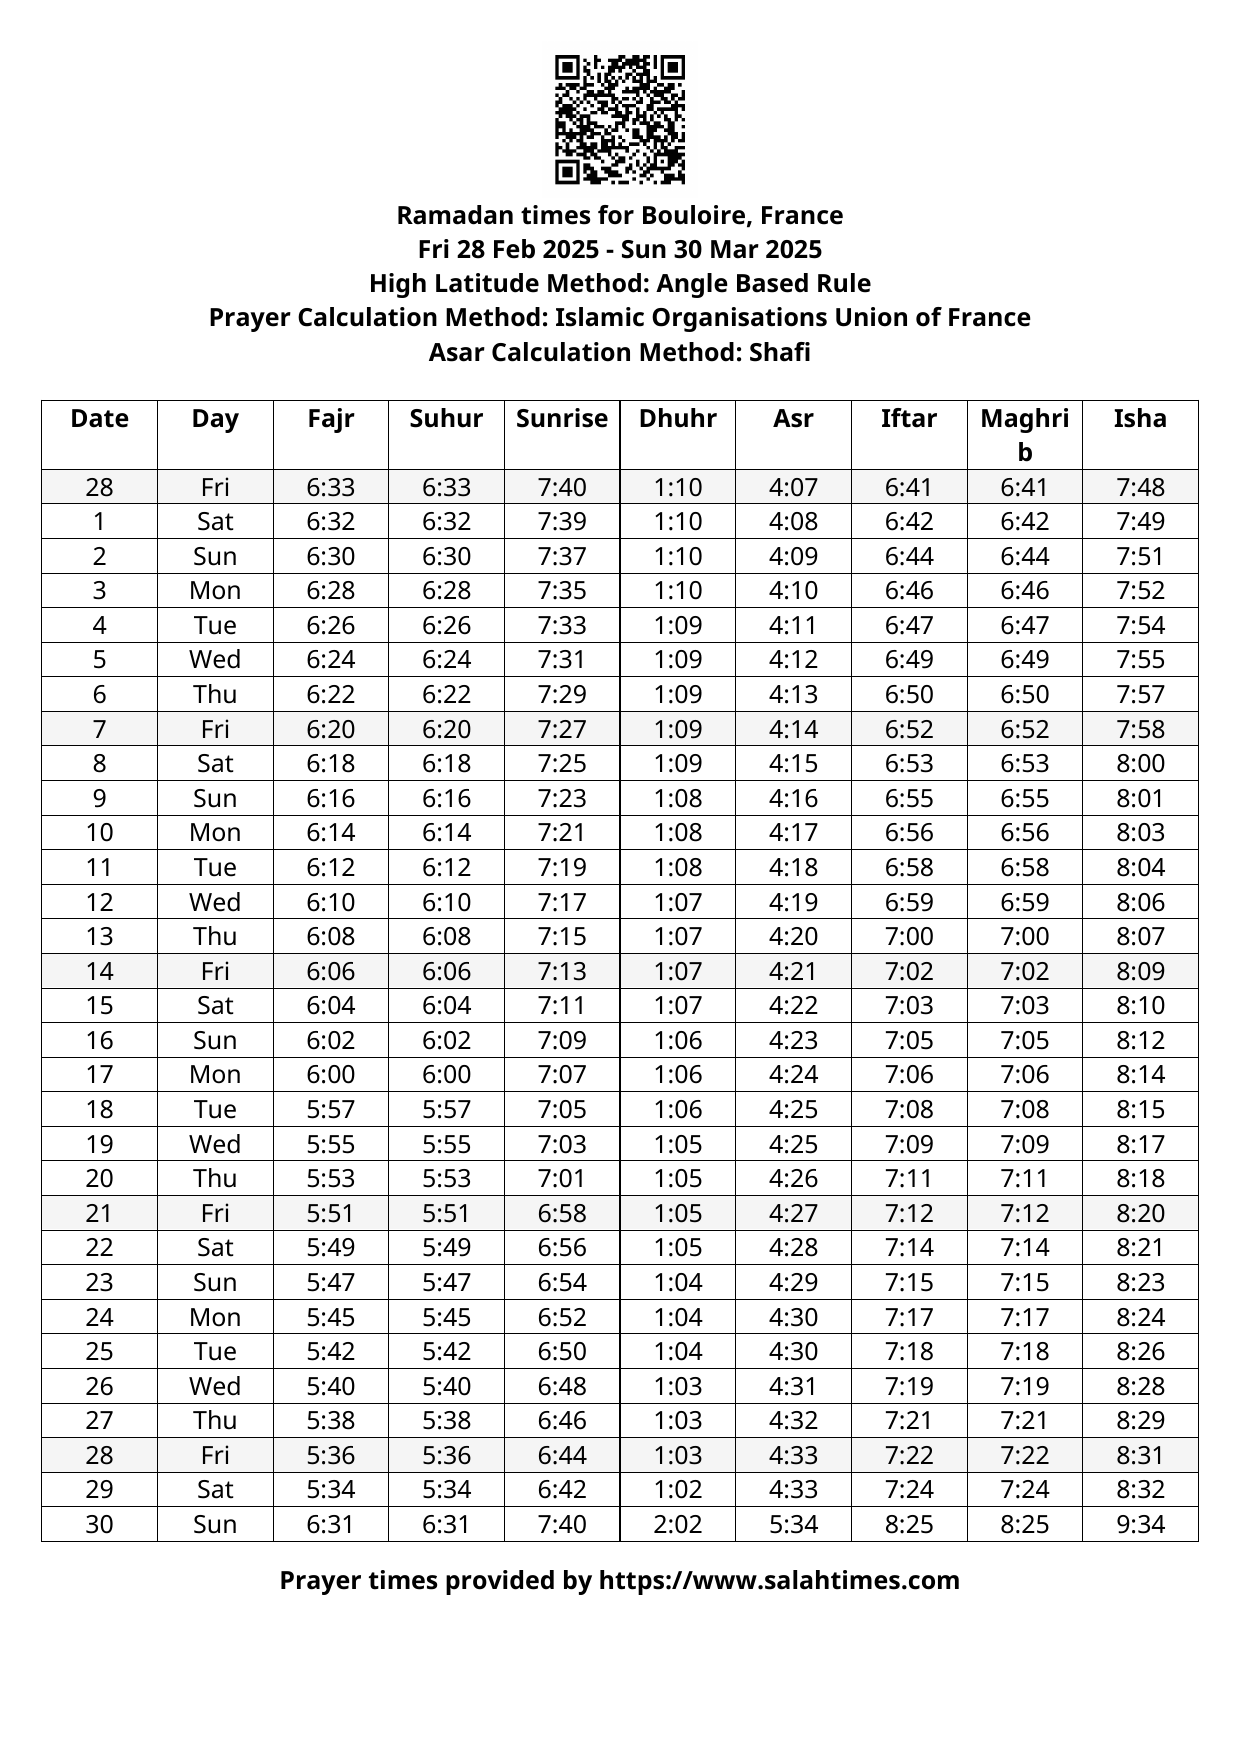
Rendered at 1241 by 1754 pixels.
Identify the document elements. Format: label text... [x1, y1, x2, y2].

table_cell 6:32 [389, 504, 504, 538]
table_cell 6:33 [274, 470, 388, 503]
table_cell 7:00 [968, 919, 1082, 953]
table_cell 1:04 [621, 1300, 735, 1333]
table_cell 7:05 [852, 1023, 967, 1057]
table_cell Sun [158, 1023, 273, 1057]
table_cell 5:40 [389, 1369, 504, 1402]
table_cell 6:50 [505, 1334, 619, 1368]
table_cell 4:33 [736, 1438, 851, 1472]
table_cell 7:52 [1083, 574, 1198, 607]
table_cell 7:18 [968, 1334, 1082, 1368]
table_cell 20 [42, 1161, 157, 1195]
table_header Date [42, 401, 157, 469]
table_cell 4:18 [736, 850, 851, 884]
table_header Iftar [852, 401, 967, 469]
table_cell 7:40 [505, 470, 619, 503]
table_cell Tue [158, 608, 273, 642]
table_cell 7:08 [968, 1092, 1082, 1126]
table_cell 7:03 [505, 1127, 619, 1160]
table_cell 13 [42, 919, 157, 953]
table_cell 6:41 [968, 470, 1082, 503]
table_cell 8 [42, 746, 157, 780]
table_cell 8:23 [1083, 1265, 1198, 1299]
table_cell 6 [42, 677, 157, 711]
text Prayer times provided by https://www.salahtimes.com [42, 1563, 1198, 1597]
table_cell 1:03 [621, 1404, 735, 1437]
table_cell 4:23 [736, 1023, 851, 1057]
table_cell 4:28 [736, 1231, 851, 1264]
table_cell 7:21 [852, 1404, 967, 1437]
table_cell 17 [42, 1058, 157, 1091]
table_cell Fri [158, 1438, 273, 1472]
table_cell 8:25 [852, 1507, 967, 1541]
table_cell 6:28 [389, 574, 504, 607]
table_cell 6:30 [389, 539, 504, 572]
table_cell 4:19 [736, 885, 851, 918]
table_cell 6:26 [389, 608, 504, 642]
table_cell 8:15 [1083, 1092, 1198, 1126]
table_cell 6:47 [852, 608, 967, 642]
table_cell 4:13 [736, 677, 851, 711]
table_cell 26 [42, 1369, 157, 1402]
table_cell Mon [158, 1058, 273, 1091]
table_cell 7:58 [1083, 712, 1198, 745]
table_cell Sun [158, 1265, 273, 1299]
table_cell 1:03 [621, 1369, 735, 1402]
table_cell 6:50 [852, 677, 967, 711]
table_cell 8:01 [1083, 781, 1198, 814]
table_cell 4:27 [736, 1196, 851, 1229]
table_cell 4:29 [736, 1265, 851, 1299]
table_cell 8:12 [1083, 1023, 1198, 1057]
table_cell 4:32 [736, 1404, 851, 1437]
table_cell 6:46 [852, 574, 967, 607]
table_cell 6:24 [274, 643, 388, 676]
table_cell 1:09 [621, 677, 735, 711]
text Ramadan times for Bouloire, France [42, 198, 1198, 232]
table_cell 11 [42, 850, 157, 884]
table_cell 6:02 [274, 1023, 388, 1057]
table_cell 4:14 [736, 712, 851, 745]
table_cell 7:55 [1083, 643, 1198, 676]
table_cell 7:02 [852, 954, 967, 987]
table_cell Thu [158, 919, 273, 953]
table_cell 1:07 [621, 919, 735, 953]
table_cell 7:18 [852, 1334, 967, 1368]
table_cell 6:49 [968, 643, 1082, 676]
table_cell 5:55 [389, 1127, 504, 1160]
table_cell 6:04 [389, 989, 504, 1022]
table_cell 1:10 [621, 470, 735, 503]
table_cell 5:34 [274, 1473, 388, 1506]
table_cell 8:10 [1083, 989, 1198, 1022]
table_cell 23 [42, 1265, 157, 1299]
table_cell 5:40 [274, 1369, 388, 1402]
table_cell 1:04 [621, 1334, 735, 1368]
table_cell 6:12 [274, 850, 388, 884]
table_cell 7:00 [852, 919, 967, 953]
table_cell 7:06 [968, 1058, 1082, 1091]
table_cell 6:04 [274, 989, 388, 1022]
table_cell 2:02 [621, 1507, 735, 1541]
table_cell 8:06 [1083, 885, 1198, 918]
table_cell 1:07 [621, 989, 735, 1022]
table_cell 4:30 [736, 1334, 851, 1368]
table_cell 7:29 [505, 677, 619, 711]
table_cell 1:09 [621, 712, 735, 745]
table_cell 6:16 [389, 781, 504, 814]
table_cell 6:55 [852, 781, 967, 814]
table_cell 6:06 [274, 954, 388, 987]
table_cell 8:25 [968, 1507, 1082, 1541]
table_cell 5:45 [389, 1300, 504, 1333]
table_cell 6:49 [852, 643, 967, 676]
table_cell 6:42 [968, 504, 1082, 538]
table_cell 9 [42, 781, 157, 814]
table_cell 6:58 [852, 850, 967, 884]
table_cell 4:16 [736, 781, 851, 814]
table_cell 5:53 [389, 1161, 504, 1195]
table_cell 6:33 [389, 470, 504, 503]
table_cell 8:32 [1083, 1473, 1198, 1506]
table_cell 6:14 [389, 816, 504, 849]
table_cell 1:06 [621, 1058, 735, 1091]
table_cell Sat [158, 504, 273, 538]
table_cell 7:17 [968, 1300, 1082, 1333]
table_cell 8:17 [1083, 1127, 1198, 1160]
table_cell Sat [158, 746, 273, 780]
table_cell Wed [158, 1369, 273, 1402]
table_cell 1:10 [621, 504, 735, 538]
table_cell 4:15 [736, 746, 851, 780]
table_cell Thu [158, 1404, 273, 1437]
table_cell 6:56 [968, 816, 1082, 849]
table_cell 7:09 [968, 1127, 1082, 1160]
table_cell 7:11 [968, 1161, 1082, 1195]
table_cell 1:03 [621, 1438, 735, 1472]
table_cell 7:09 [852, 1127, 967, 1160]
table_cell Tue [158, 850, 273, 884]
table_cell 7:48 [1083, 470, 1198, 503]
table_cell 6:02 [389, 1023, 504, 1057]
table_cell 1:08 [621, 781, 735, 814]
table_cell Tue [158, 1334, 273, 1368]
table_cell 24 [42, 1300, 157, 1333]
table_cell 27 [42, 1404, 157, 1437]
table_cell 4:31 [736, 1369, 851, 1402]
table_cell 5:53 [274, 1161, 388, 1195]
table_cell 4:09 [736, 539, 851, 572]
table_cell 8:20 [1083, 1196, 1198, 1229]
table_cell 28 [42, 1438, 157, 1472]
table_cell 8:21 [1083, 1231, 1198, 1264]
table_cell Wed [158, 885, 273, 918]
table_header Maghrib [968, 401, 1082, 469]
text Prayer Calculation Method: Islamic Organisations Union of France [42, 300, 1198, 334]
table_cell 6:46 [505, 1404, 619, 1437]
table_cell 7:25 [505, 746, 619, 780]
table_cell 7:17 [505, 885, 619, 918]
table_cell 7:15 [505, 919, 619, 953]
table_cell 6:30 [274, 539, 388, 572]
table_cell 1:10 [621, 574, 735, 607]
table_cell 15 [42, 989, 157, 1022]
table_cell 8:29 [1083, 1404, 1198, 1437]
table_cell 5:42 [274, 1334, 388, 1368]
table_cell 5:57 [389, 1092, 504, 1126]
picture [542, 41, 699, 198]
table_cell 1:05 [621, 1161, 735, 1195]
table_cell Fri [158, 954, 273, 987]
table_cell 1:08 [621, 850, 735, 884]
table_cell 8:14 [1083, 1058, 1198, 1091]
table_cell 7:07 [505, 1058, 619, 1091]
table_cell 5:45 [274, 1300, 388, 1333]
table_cell 7:01 [505, 1161, 619, 1195]
table_header Fajr [274, 401, 388, 469]
table_cell 6:10 [274, 885, 388, 918]
table_cell 7:21 [968, 1404, 1082, 1437]
table_cell 6:00 [389, 1058, 504, 1091]
table_cell 7 [42, 712, 157, 745]
table_cell 6:12 [389, 850, 504, 884]
table_cell Sat [158, 1473, 273, 1506]
table_cell 7:27 [505, 712, 619, 745]
table_cell Sun [158, 539, 273, 572]
table_cell 5:57 [274, 1092, 388, 1126]
table_cell 6:18 [389, 746, 504, 780]
table_cell 1:10 [621, 539, 735, 572]
table_cell 6:22 [389, 677, 504, 711]
table_cell 7:31 [505, 643, 619, 676]
table_cell 4:21 [736, 954, 851, 987]
table_cell 4:20 [736, 919, 851, 953]
table_cell Wed [158, 643, 273, 676]
table_cell 18 [42, 1092, 157, 1126]
table_cell 7:33 [505, 608, 619, 642]
table_cell 7:09 [505, 1023, 619, 1057]
table_cell 1:07 [621, 954, 735, 987]
table_cell 16 [42, 1023, 157, 1057]
table_cell 1:05 [621, 1196, 735, 1229]
table_cell 6:52 [968, 712, 1082, 745]
table_cell 12 [42, 885, 157, 918]
table_cell 6:42 [505, 1473, 619, 1506]
table_cell 7:49 [1083, 504, 1198, 538]
table_cell 7:37 [505, 539, 619, 572]
table_header Asr [736, 401, 851, 469]
table_cell 7:22 [852, 1438, 967, 1472]
table_cell 6:52 [852, 712, 967, 745]
table_cell 6:59 [968, 885, 1082, 918]
table_cell 4:24 [736, 1058, 851, 1091]
table_cell 7:40 [505, 1507, 619, 1541]
table_cell 7:13 [505, 954, 619, 987]
table_cell 5:47 [274, 1265, 388, 1299]
table_cell 4:33 [736, 1473, 851, 1506]
table_cell 2 [42, 539, 157, 572]
table_cell 4 [42, 608, 157, 642]
table_cell 7:19 [968, 1369, 1082, 1402]
table_cell Sun [158, 781, 273, 814]
table_cell 1 [42, 504, 157, 538]
text Asar Calculation Method: Shafi [42, 334, 1198, 368]
table_cell 4:08 [736, 504, 851, 538]
table_cell 4:25 [736, 1127, 851, 1160]
table_cell 7:11 [505, 989, 619, 1022]
table_cell 14 [42, 954, 157, 987]
table_cell 6:50 [968, 677, 1082, 711]
table_cell 1:09 [621, 643, 735, 676]
table_cell 6:26 [274, 608, 388, 642]
table_cell 7:51 [1083, 539, 1198, 572]
table_cell 8:24 [1083, 1300, 1198, 1333]
table_cell 7:06 [852, 1058, 967, 1091]
table_cell 4:07 [736, 470, 851, 503]
table_cell 4:26 [736, 1161, 851, 1195]
table_cell 4:22 [736, 989, 851, 1022]
table_cell 9:34 [1083, 1507, 1198, 1541]
table_cell 5:38 [389, 1404, 504, 1437]
table_cell 7:24 [852, 1473, 967, 1506]
table_cell 6:41 [852, 470, 967, 503]
table_cell 7:12 [968, 1196, 1082, 1229]
table_cell 8:28 [1083, 1369, 1198, 1402]
table_cell 6:46 [968, 574, 1082, 607]
table_cell Mon [158, 574, 273, 607]
table_cell 4:17 [736, 816, 851, 849]
table_cell 3 [42, 574, 157, 607]
table_cell 21 [42, 1196, 157, 1229]
table_cell 6:32 [274, 504, 388, 538]
table_cell 1:09 [621, 608, 735, 642]
table_cell 7:14 [852, 1231, 967, 1264]
table_cell Sun [158, 1507, 273, 1541]
table_cell 4:10 [736, 574, 851, 607]
table_cell 1:05 [621, 1127, 735, 1160]
table_cell 6:56 [852, 816, 967, 849]
table_cell 8:00 [1083, 746, 1198, 780]
table_cell 22 [42, 1231, 157, 1264]
table_cell 6:31 [389, 1507, 504, 1541]
table_cell 6:44 [505, 1438, 619, 1472]
table_cell 6:08 [389, 919, 504, 953]
table_cell 5:36 [274, 1438, 388, 1472]
table_cell 7:19 [852, 1369, 967, 1402]
table_cell 6:28 [274, 574, 388, 607]
text Fri 28 Feb 2025 - Sun 30 Mar 2025 [42, 232, 1198, 266]
table_cell 5:34 [736, 1507, 851, 1541]
table_cell 30 [42, 1507, 157, 1541]
table_cell 1:06 [621, 1092, 735, 1126]
table_cell Fri [158, 1196, 273, 1229]
table_header Day [158, 401, 273, 469]
table_cell 8:04 [1083, 850, 1198, 884]
table_cell Thu [158, 1161, 273, 1195]
table_cell 4:12 [736, 643, 851, 676]
table_cell 19 [42, 1127, 157, 1160]
table_cell 5:49 [389, 1231, 504, 1264]
table_cell 5:47 [389, 1265, 504, 1299]
table_cell 10 [42, 816, 157, 849]
table_cell 6:24 [389, 643, 504, 676]
table_cell 5:55 [274, 1127, 388, 1160]
table_cell 7:24 [968, 1473, 1082, 1506]
table_cell 8:18 [1083, 1161, 1198, 1195]
table_cell 8:03 [1083, 816, 1198, 849]
table_cell Sat [158, 989, 273, 1022]
table_cell 6:08 [274, 919, 388, 953]
table_cell 1:06 [621, 1023, 735, 1057]
table_cell 7:21 [505, 816, 619, 849]
table_cell 7:08 [852, 1092, 967, 1126]
table_cell 6:44 [852, 539, 967, 572]
table_cell 5:42 [389, 1334, 504, 1368]
table_cell 7:03 [852, 989, 967, 1022]
table_cell 7:22 [968, 1438, 1082, 1472]
table_cell 6:56 [505, 1231, 619, 1264]
table_cell 6:58 [505, 1196, 619, 1229]
table_header Suhur [389, 401, 504, 469]
table_cell 1:04 [621, 1265, 735, 1299]
table_cell 6:10 [389, 885, 504, 918]
table_cell 7:19 [505, 850, 619, 884]
table_cell 7:11 [852, 1161, 967, 1195]
table_cell 6:20 [389, 712, 504, 745]
table_cell 5:51 [389, 1196, 504, 1229]
table_cell 7:54 [1083, 608, 1198, 642]
table_cell 6:06 [389, 954, 504, 987]
table_cell 7:15 [852, 1265, 967, 1299]
table_cell 4:11 [736, 608, 851, 642]
table_cell Fri [158, 470, 273, 503]
text High Latitude Method: Angle Based Rule [42, 266, 1198, 300]
table_cell 6:55 [968, 781, 1082, 814]
table_cell 28 [42, 470, 157, 503]
table_cell 7:23 [505, 781, 619, 814]
table_cell 7:39 [505, 504, 619, 538]
table_cell 7:15 [968, 1265, 1082, 1299]
table_cell 6:53 [852, 746, 967, 780]
table_cell 5:49 [274, 1231, 388, 1264]
table_cell 5:38 [274, 1404, 388, 1437]
table_cell 7:05 [968, 1023, 1082, 1057]
table_cell 1:05 [621, 1231, 735, 1264]
table_cell Thu [158, 677, 273, 711]
table_cell 6:53 [968, 746, 1082, 780]
table_cell Mon [158, 816, 273, 849]
table_cell Sat [158, 1231, 273, 1264]
table_cell 8:31 [1083, 1438, 1198, 1472]
table_cell Tue [158, 1092, 273, 1126]
table_cell 6:42 [852, 504, 967, 538]
table_cell 6:31 [274, 1507, 388, 1541]
table_cell 6:54 [505, 1265, 619, 1299]
table_cell 7:12 [852, 1196, 967, 1229]
table_cell Fri [158, 712, 273, 745]
table_cell 8:26 [1083, 1334, 1198, 1368]
table_cell 5:36 [389, 1438, 504, 1472]
table_cell 8:07 [1083, 919, 1198, 953]
table_header Sunrise [505, 401, 619, 469]
table_cell 1:09 [621, 746, 735, 780]
table_cell 1:02 [621, 1473, 735, 1506]
table_cell 6:47 [968, 608, 1082, 642]
table_cell 7:02 [968, 954, 1082, 987]
table_cell 6:44 [968, 539, 1082, 572]
table_cell 8:09 [1083, 954, 1198, 987]
table_cell 7:35 [505, 574, 619, 607]
table_cell 7:57 [1083, 677, 1198, 711]
table_cell 6:00 [274, 1058, 388, 1091]
table_header Isha [1083, 401, 1198, 469]
table_cell 6:52 [505, 1300, 619, 1333]
table_cell 6:58 [968, 850, 1082, 884]
table_cell 4:30 [736, 1300, 851, 1333]
table_cell 6:59 [852, 885, 967, 918]
table_cell 7:05 [505, 1092, 619, 1126]
table_cell 5:34 [389, 1473, 504, 1506]
table_cell 1:07 [621, 885, 735, 918]
table_cell 1:08 [621, 816, 735, 849]
table_cell 6:20 [274, 712, 388, 745]
table_cell 6:14 [274, 816, 388, 849]
table_cell 4:25 [736, 1092, 851, 1126]
table_cell 29 [42, 1473, 157, 1506]
table_cell Wed [158, 1127, 273, 1160]
table_cell 7:17 [852, 1300, 967, 1333]
table_cell 6:18 [274, 746, 388, 780]
table_cell 7:03 [968, 989, 1082, 1022]
table_cell 7:14 [968, 1231, 1082, 1264]
table_cell 5 [42, 643, 157, 676]
table_header Dhuhr [621, 401, 735, 469]
table_cell 25 [42, 1334, 157, 1368]
table_cell 6:22 [274, 677, 388, 711]
table_cell Mon [158, 1300, 273, 1333]
table_cell 5:51 [274, 1196, 388, 1229]
table_cell 6:16 [274, 781, 388, 814]
table_cell 6:48 [505, 1369, 619, 1402]
